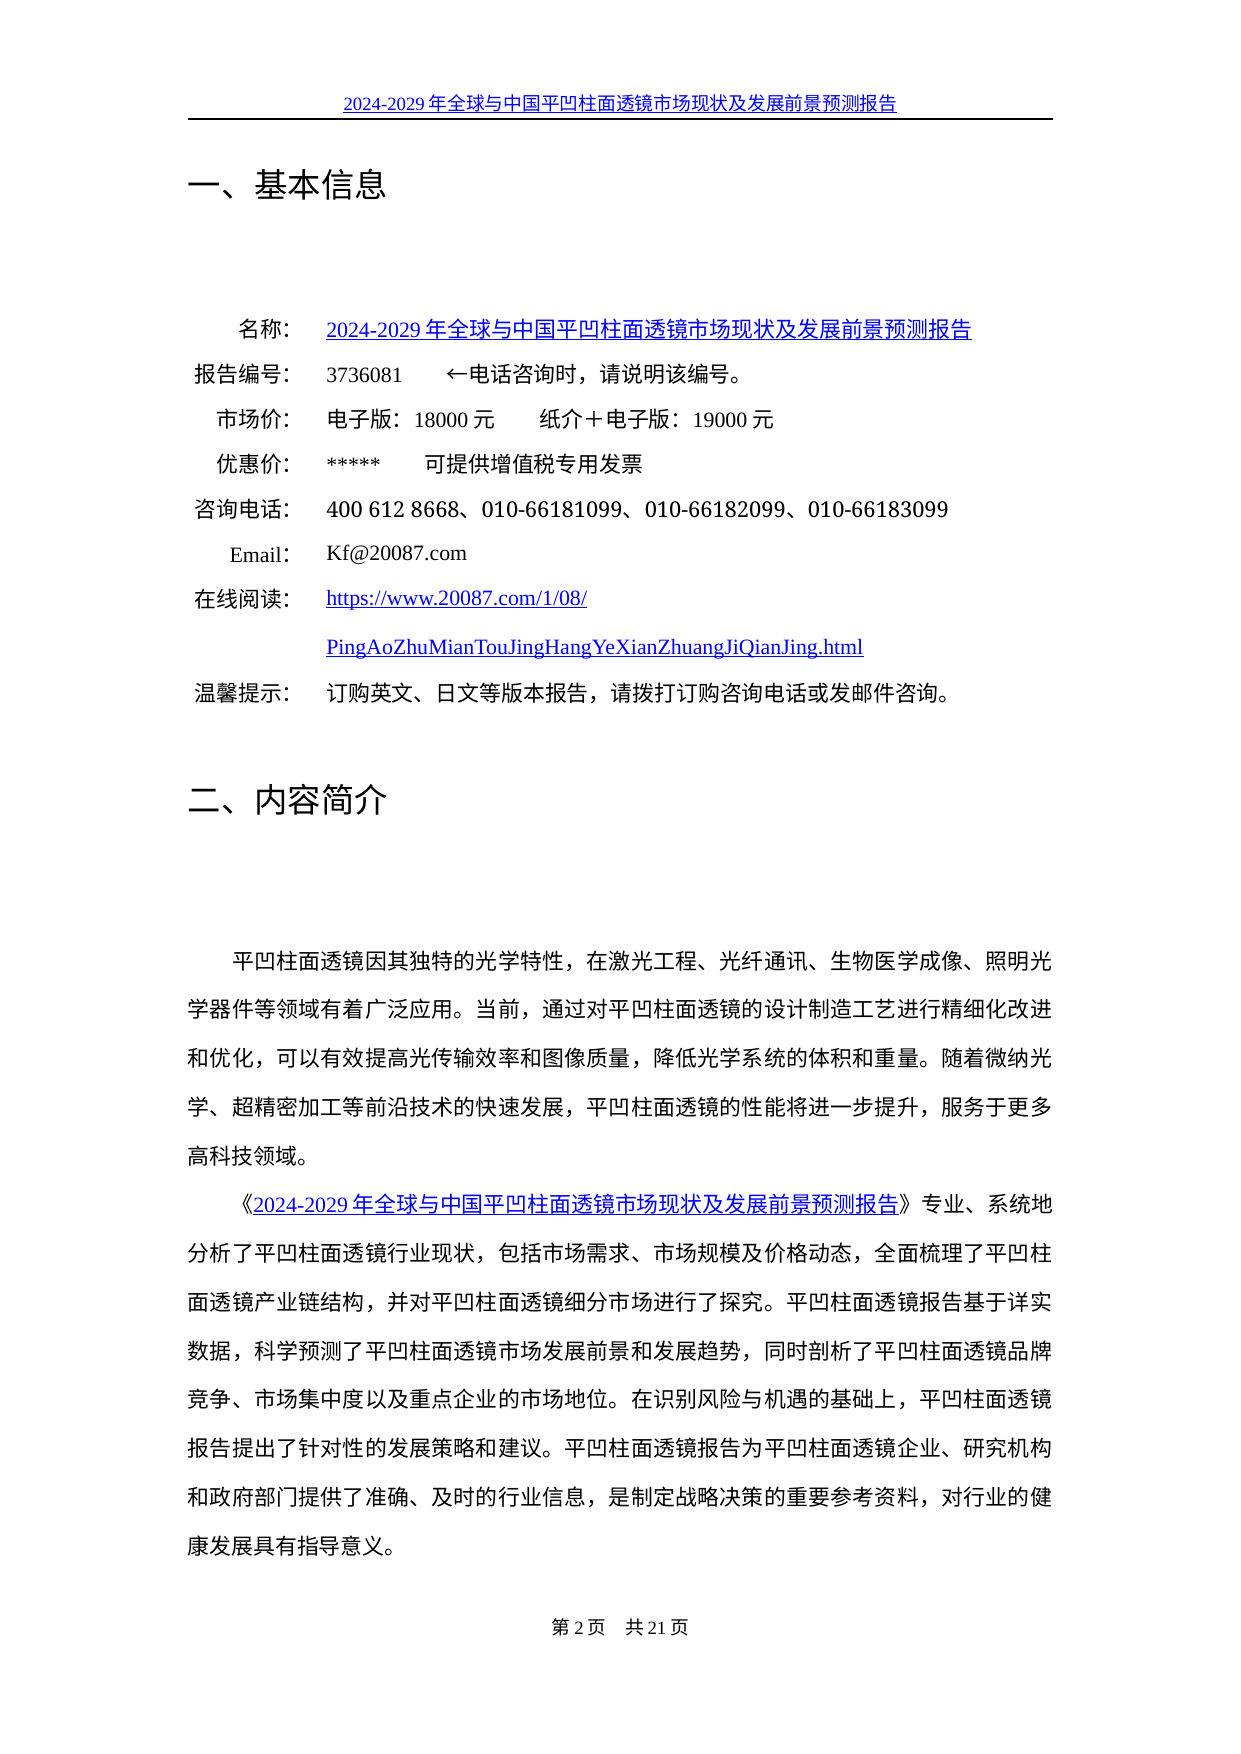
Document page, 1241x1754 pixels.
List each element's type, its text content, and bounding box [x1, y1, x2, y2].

table_cell Email： [167, 537, 315, 582]
title 二、内容简介 [187, 766, 1053, 831]
table_cell 订购英文、日文等版本报告，请拨打订购咨询电话或发邮件咨询。 [315, 675, 1073, 720]
table_cell 在线阅读： [167, 582, 315, 675]
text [187, 943, 1053, 1561]
table_cell 3736081 ←电话咨询时，请说明该编号。 [315, 357, 1073, 402]
table_cell 报告编号： [167, 357, 315, 402]
table_cell 温馨提示： [167, 675, 315, 720]
table_cell Kf@20087.com [315, 537, 1073, 582]
table_cell 咨询电话： [167, 492, 315, 537]
table_cell ***** 可提供增值税专用发票 [315, 447, 1073, 492]
table_header 名称： [167, 312, 315, 357]
title 一、基本信息 [187, 150, 1053, 215]
table_cell 市场价： [167, 402, 315, 447]
table_cell 优惠价： [167, 447, 315, 492]
table_header 2024-2029年全球与中国平凹柱面透镜市场现状及发展前景预测报告 [315, 312, 1073, 357]
table_cell [315, 582, 1073, 675]
table_cell 400 612 8668、010-66181099、010-66182099、010-66183099 [315, 492, 1073, 537]
table_cell 电子版：18000 元 纸介＋电子版：19000 元 [315, 402, 1073, 447]
